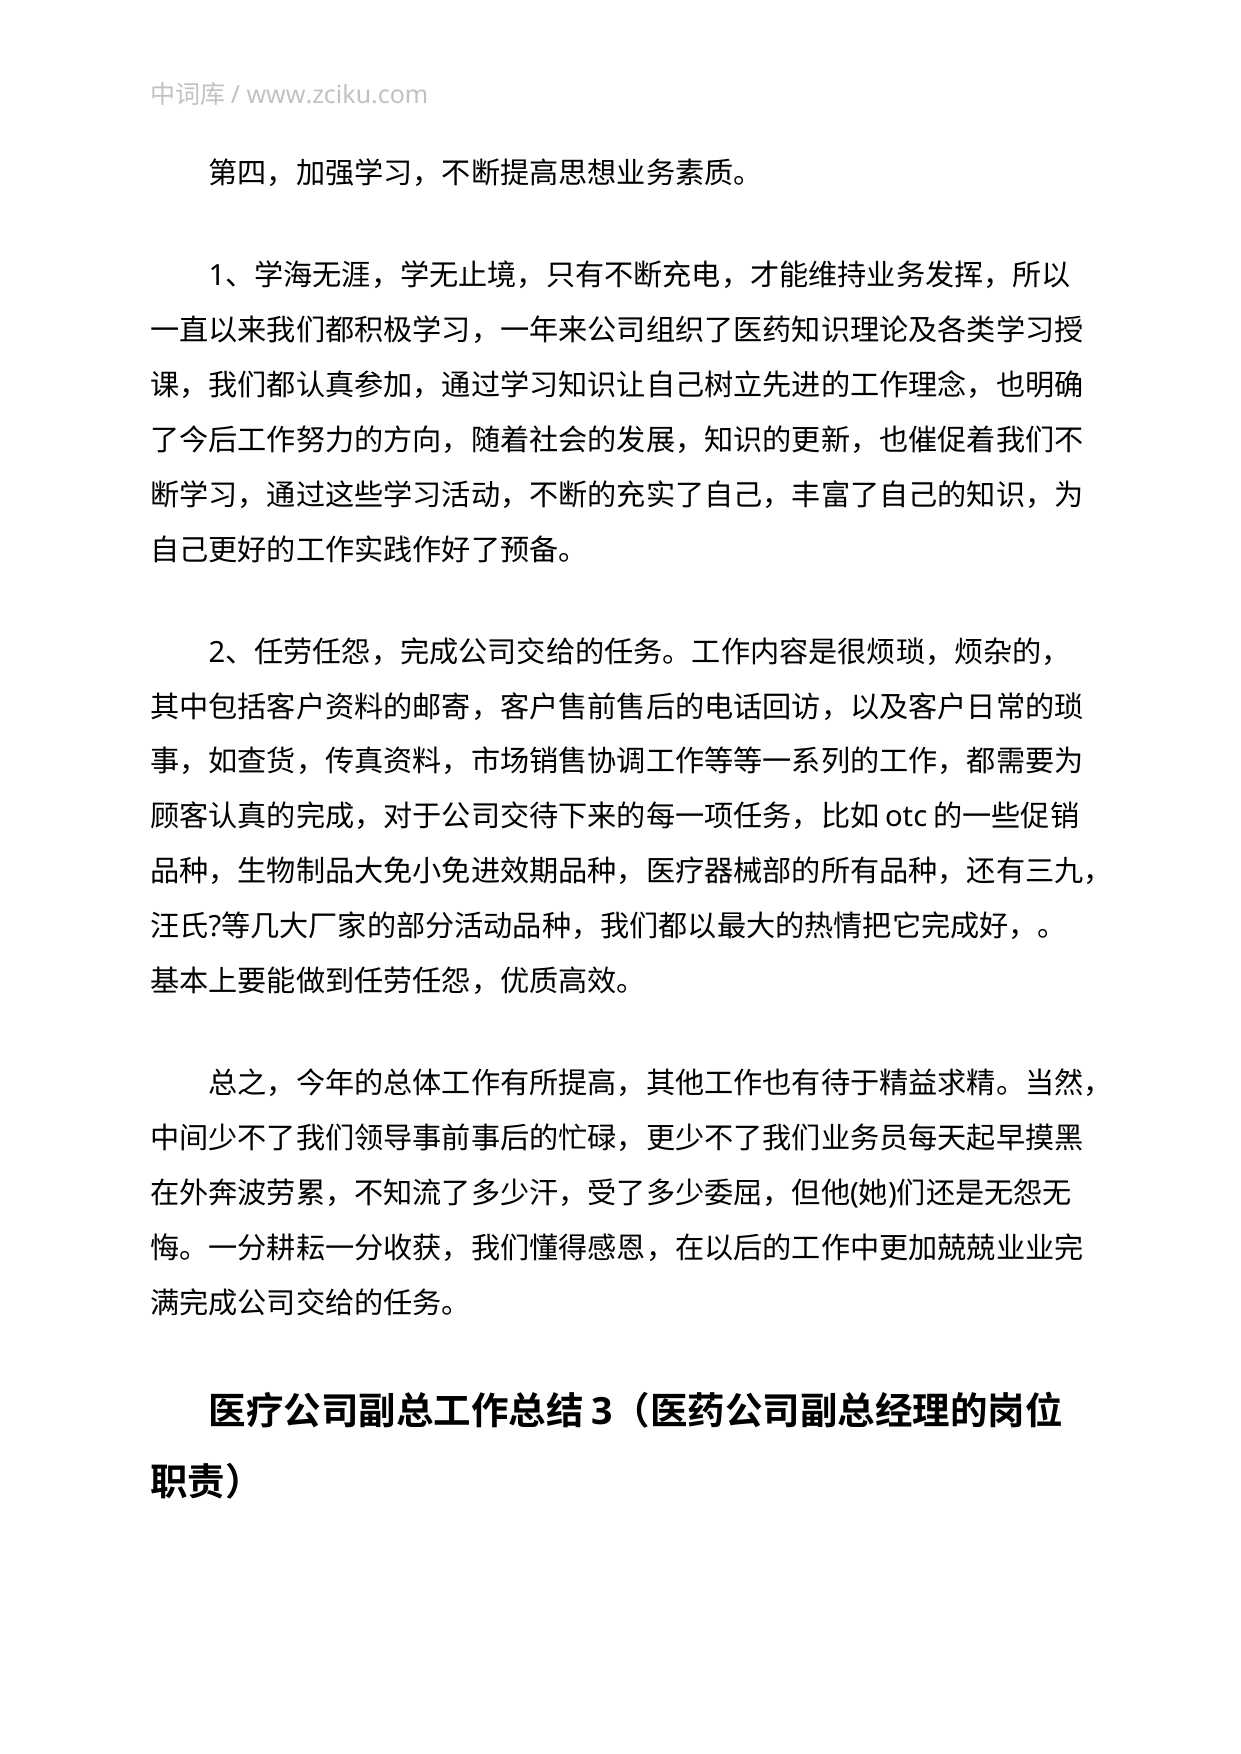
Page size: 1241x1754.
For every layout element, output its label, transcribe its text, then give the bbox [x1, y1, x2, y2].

text 总之，今年的总体工作有所提高，其他工作也有待于精益求精。当然，中间少不了我们领导事前事后的忙碌，更少不了我们业务员每天起早摸黑在外奔波劳累，不知流了多少汗，受了多少委屈，但他(她)们还是无怨无悔。一分耕耘一分收获，我们懂得感恩，在以后的工作中更加兢兢业业完满完成公司交给的任务。 [150, 1059, 1090, 1322]
text 第四，加强学习，不断提高思想业务素质。 [150, 150, 1090, 192]
text 医疗公司副总工作总结3（医药公司副总经理的岗位职责） [150, 1381, 1090, 1506]
text 2、任劳任怨，完成公司交给的任务。工作内容是很烦琐，烦杂的，其中包括客户资料的邮寄，客户售前售后的电话回访，以及客户日常的琐事，如查货，传真资料，市场销售协调工作等等一系列的工作，都需要为顾客认真的完成，对于公司交待下来的每一项任务，比如otc的一些促销品种，生物制品大免小免进效期品种，医疗器械部的所有品种，还有三九，汪氏?等几大厂家的部分活动品种，我们都以最大的热情把它完成好，。基本上要能做到任劳任怨，优质高效。 [150, 628, 1090, 1000]
text 1、学海无涯，学无止境，只有不断充电，才能维持业务发挥，所以一直以来我们都积极学习，一年来公司组织了医药知识理论及各类学习授课，我们都认真参加，通过学习知识让自己树立先进的工作理念，也明确了今后工作努力的方向，随着社会的发展，知识的更新，也催促着我们不断学习，通过这些学习活动，不断的充实了自己，丰富了自己的知识，为自己更好的工作实践作好了预备。 [150, 252, 1090, 569]
